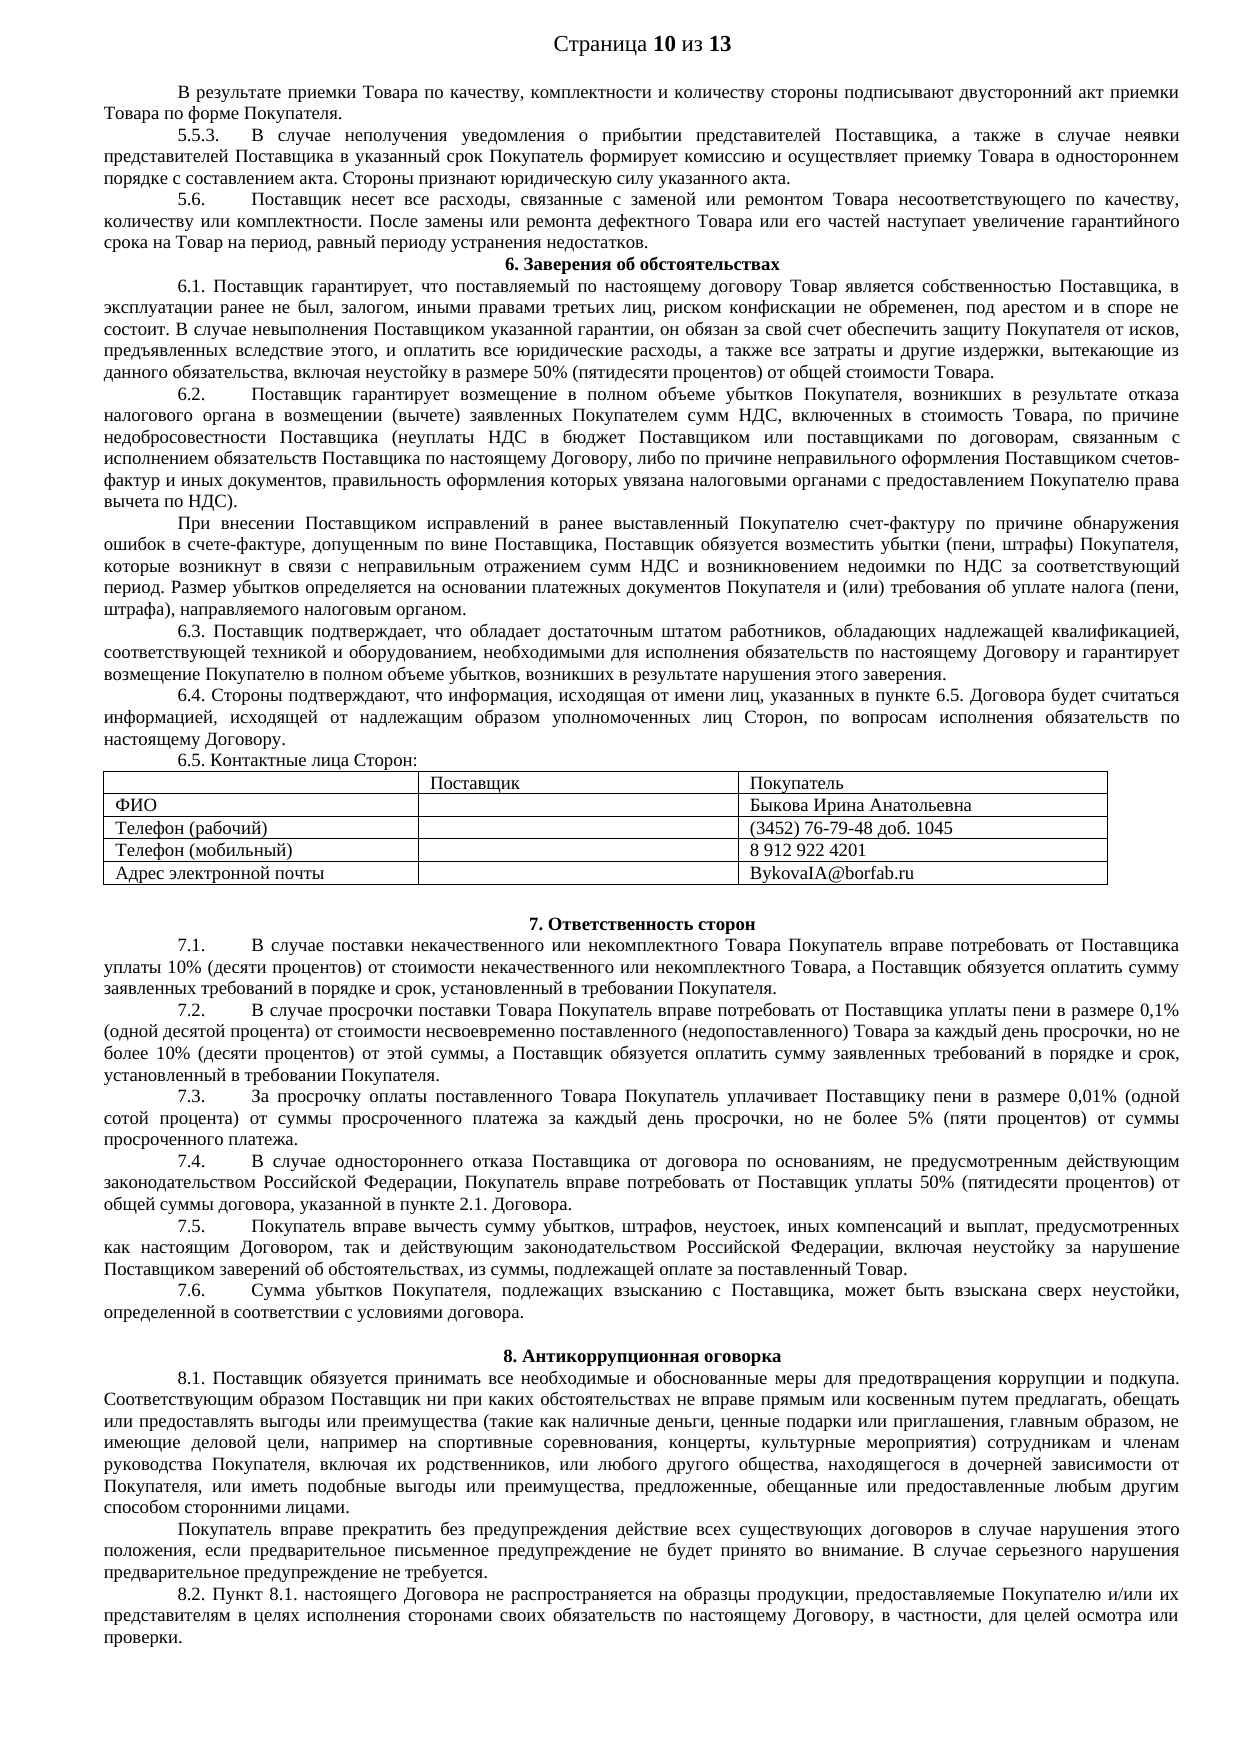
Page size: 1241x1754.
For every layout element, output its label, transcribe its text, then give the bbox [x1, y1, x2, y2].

table_cell [419, 839, 738, 861]
text 7.2. В случае просрочки поставки Товара Покупатель вправе потребовать от Поставщика уплаты пени в размере 0,1% (одной десятой процента) от стоимости несвоевременно поставленного (недопоставленного) Товара за каждый день просрочки, но не более 10% (десяти процентов) от этой суммы, а Поставщик обязуется оплатить сумму заявленных требований в порядке и срок, установленный в требовании Покупателя. [103, 999, 1181, 1085]
table_cell Быкова Ирина Анатольевна [739, 794, 1107, 816]
text 6. Заверения об обстоятельствах [103, 253, 1181, 274]
table_header Покупатель [739, 772, 1107, 793]
text 7. Ответственность сторон [103, 913, 1181, 934]
text 7.6. Сумма убытков Покупателя, подлежащих взысканию с Поставщика, может быть взыскана сверх неустойки, определенной в соответствии с условиями договора. [103, 1279, 1181, 1322]
text 8. Антикоррупционная оговорка [103, 1345, 1181, 1367]
table_cell 8 912 922 4201 [739, 839, 1107, 861]
text 5.5.3. В случае неполучения уведомления о прибытии представителей Поставщика, а также в случае неявки представителей Поставщика в указанный срок Покупатель формирует комиссию и осуществляет приемку Товара в одностороннем порядке с составлением акта. Стороны признают юридическую силу указанного акта. [103, 124, 1181, 188]
text 5.6. Поставщик несет все расходы, связанные с заменой или ремонтом Товара несоответствующего по качеству, количеству или комплектности. После замены или ремонта дефектного Товара или его частей наступает увеличение гарантийного срока на Товар на период, равный периоду устранения недостатков. [103, 188, 1181, 253]
table_cell [419, 794, 738, 816]
text 7.1. В случае поставки некачественного или некомплектного Товара Покупатель вправе потребовать от Поставщика уплаты 10% (десяти процентов) от стоимости некачественного или некомплектного Товара, а Поставщик обязуется оплатить сумму заявленных требований в порядке и срок, установленный в требовании Покупателя. [103, 934, 1181, 999]
table_cell Телефон (рабочий) [104, 817, 418, 838]
table_cell Телефон (мобильный) [104, 839, 418, 861]
text В результате приемки Товара по качеству, комплектности и количеству стороны подписывают двусторонний акт приемки Товара по форме Покупателя. [103, 81, 1181, 124]
text 8.2. Пункт 8.1. настоящего Договора не распространяется на образцы продукции, предоставляемые Покупателю и/или их представителям в целях исполнения сторонами своих обязательств по настоящему Договору, в частности, для целей осмотра или проверки. [103, 1582, 1181, 1647]
text 7.4. В случае одностороннего отказа Поставщика от договора по основаниям, не предусмотренным действующим законодательством Российской Федерации, Покупатель вправе потребовать от Поставщик уплаты 50% (пятидесяти процентов) от общей суммы договора, указанной в пункте 2.1. Договора. [103, 1150, 1181, 1214]
table_header [104, 772, 418, 793]
text 7.3. За просрочку оплаты поставленного Товара Покупатель уплачивает Поставщику пени в размере 0,01% (одной сотой процента) от суммы просроченного платежа за каждый день просрочки, но не более 5% (пяти процентов) от суммы просроченного платежа. [103, 1085, 1181, 1150]
text Покупатель вправе прекратить без предупреждения действие всех существующих договоров в случае нарушения этого положения, если предварительное письменное предупреждение не будет принято во внимание. В случае серьезного нарушения предварительное предупреждение не требуется. [103, 1518, 1181, 1582]
text 8.1. Поставщик обязуется принимать все необходимые и обоснованные меры для предотвращения коррупции и подкупа. Соответствующим образом Поставщик ни при каких обстоятельствах не вправе прямым или косвенным путем предлагать, обещать или предоставлять выгоды или преимущества (такие как наличные деньги, ценные подарки или приглашения, главным образом, не имеющие деловой цели, например на спортивные соревнования, концерты, культурные мероприятия) сотрудникам и членам руководства Покупателя, включая их родственников, или любого другого общества, находящегося в дочерней зависимости от Покупателя, или иметь подобные выгоды или преимущества, предложенные, обещанные или предоставленные любым другим способом сторонними лицами. [103, 1367, 1181, 1518]
table_cell BykovaIA@borfab.ru [739, 862, 1107, 883]
text 6.1. Поставщик гарантирует, что поставляемый по настоящему договору Товар является собственностью Поставщика, в эксплуатации ранее не был, залогом, иными правами третьих лиц, риском конфискации не обременен, под арестом и в споре не состоит. В случае невыполнения Поставщиком указанной гарантии, он обязан за свой счет обеспечить защиту Покупателя от исков, предъявленных вследствие этого, и оплатить все юридические расходы, а также все затраты и другие издержки, вытекающие из данного обязательства, включая неустойку в размере 50% (пятидесяти процентов) от общей стоимости Товара. [103, 274, 1181, 382]
text 6.2. Поставщик гарантирует возмещение в полном объеме убытков Покупателя, возникших в результате отказа налогового органа в возмещении (вычете) заявленных Покупателем сумм НДС, включенных в стоимость Товара, по причине недобросовестности Поставщика (неуплаты НДС в бюджет Поставщиком или поставщиками по договорам, связанным с исполнением обязательств Поставщика по настоящему Договору, либо по причине неправильного оформления Поставщиком счетов-фактур и иных документов, правильность оформления которых увязана налоговыми органами с предоставлением Покупателю права вычета по НДС). [103, 382, 1181, 512]
table_cell (3452) 76-79-48 доб. 1045 [739, 817, 1107, 838]
text При внесении Поставщиком исправлений в ранее выставленный Покупателю счет-фактуру по причине обнаружения ошибок в счете-фактуре, допущенным по вине Поставщика, Поставщик обязуется возместить убытки (пени, штрафы) Покупателя, которые возникнут в связи с неправильным отражением сумм НДС и возникновением недоимки по НДС за соответствующий период. Размер убытков определяется на основании платежных документов Покупателя и (или) требования об уплате налога (пени, штрафа), направляемого налоговым органом. [103, 512, 1181, 619]
table_cell [419, 862, 738, 883]
table_header Поставщик [419, 772, 738, 793]
text 7.5. Покупатель вправе вычесть сумму убытков, штрафов, неустоек, иных компенсаций и выплат, предусмотренных как настоящим Договором, так и действующим законодательством Российской Федерации, включая неустойку за нарушение Поставщиком заверений об обстоятельствах, из суммы, подлежащей оплате за поставленный Товар. [103, 1214, 1181, 1279]
text 6.5. Контактные лица Сторон: [103, 749, 1181, 771]
text 6.3. Поставщик подтверждает, что обладает достаточным штатом работников, обладающих надлежащей квалификацией, соответствующей техникой и оборудованием, необходимыми для исполнения обязательств по настоящему Договору и гарантирует возмещение Покупателю в полном объеме убытков, возникших в результате нарушения этого заверения. [103, 619, 1181, 684]
text 6.4. Стороны подтверждают, что информация, исходящая от имени лиц, указанных в пункте 6.5. Договора будет считаться информацией, исходящей от надлежащим образом уполномоченных лиц Сторон, по вопросам исполнения обязательств по настоящему Договору. [103, 684, 1181, 749]
table_cell [419, 817, 738, 838]
table_cell ФИО [104, 794, 418, 816]
table_cell Адрес электронной почты [104, 862, 418, 883]
